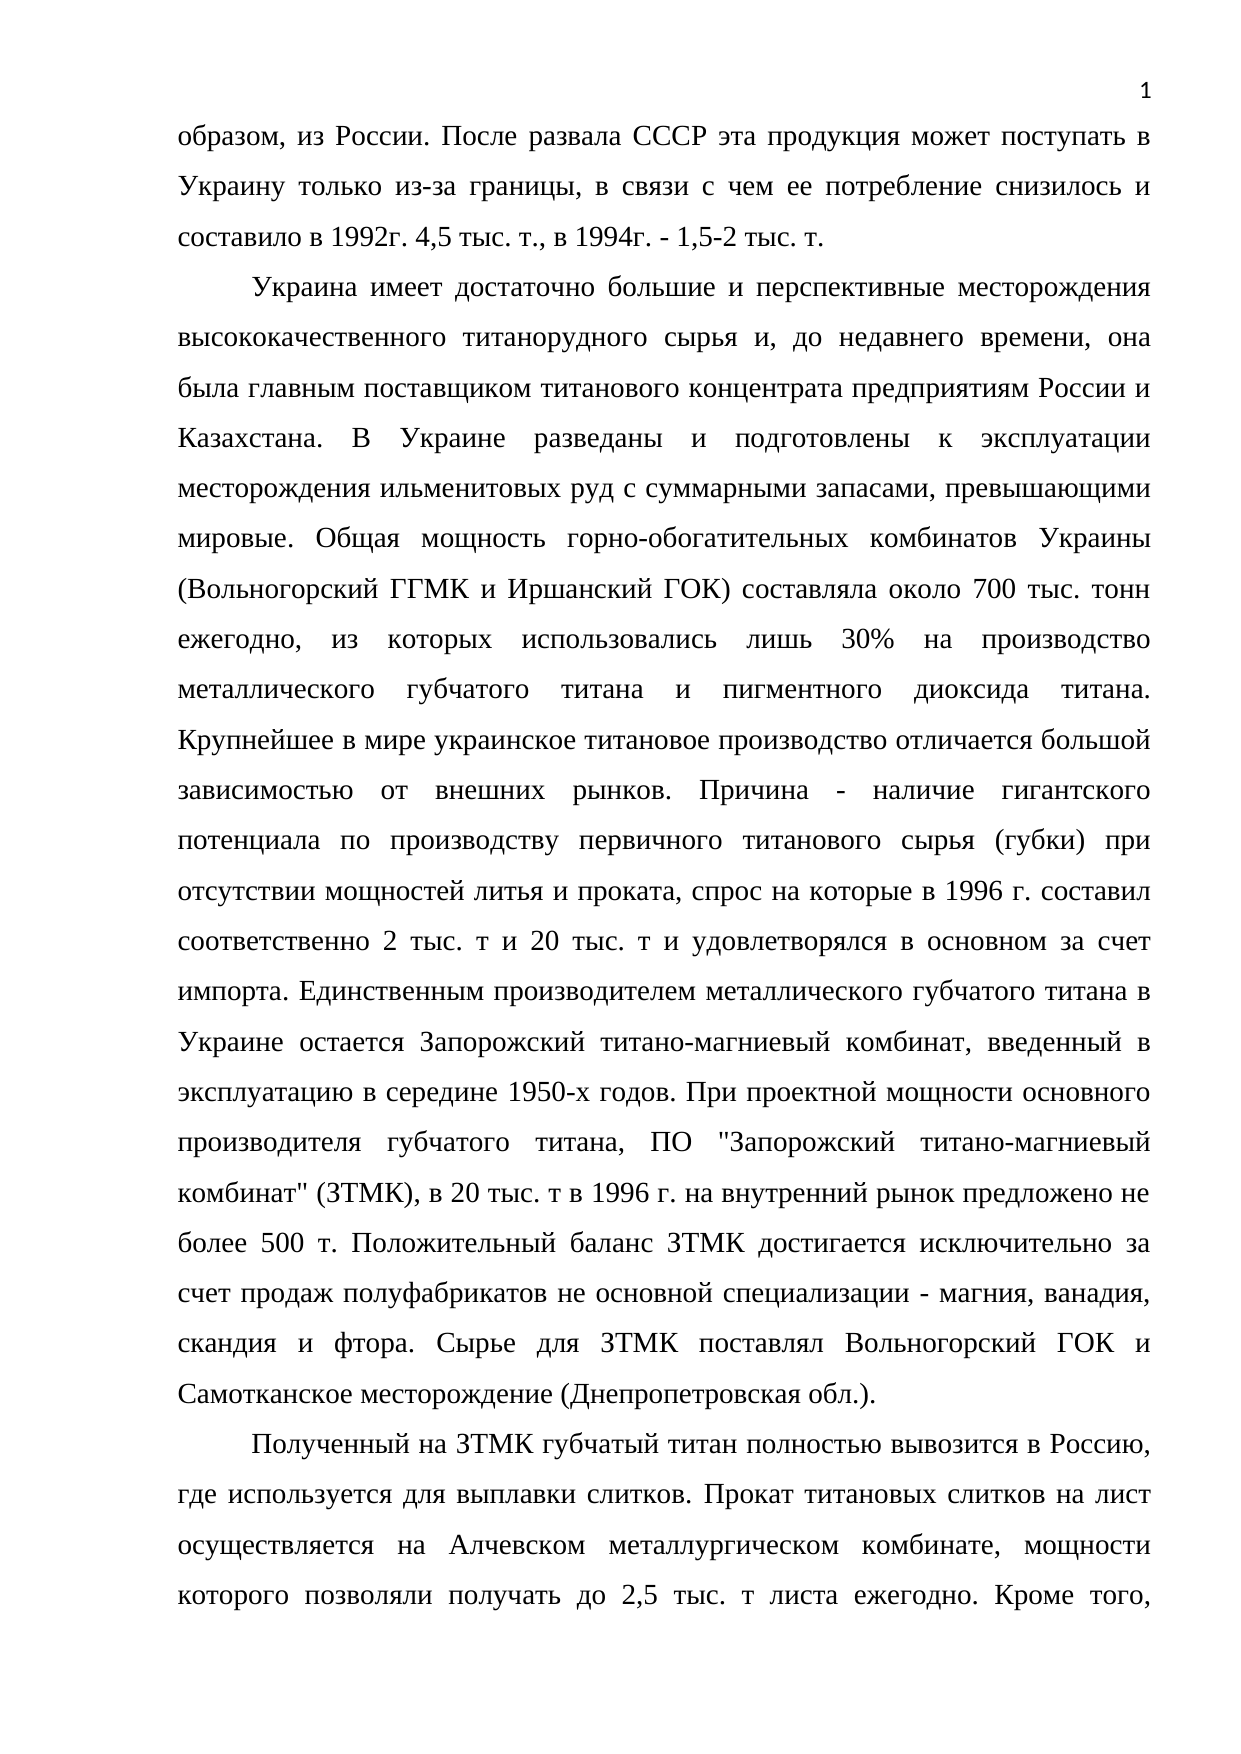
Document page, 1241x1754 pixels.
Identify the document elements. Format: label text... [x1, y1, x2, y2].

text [177, 1426, 1152, 1611]
text Украина имеет достаточно большие и перспективные месторождения высококачественного титанорудного сырья и, до недавнего времени, она была главным поставщиком титанового концентрата предприятиям России и Казахстана. В Украине разведаны и подготовлены к эксплуатации месторождения ильменитовых руд с суммарными запасами, превышающими мировые. Общая мощность горно-обогатительных комбинатов Украины (Вольногорский ГГМК и Иршанский ГОК) составляла около 700 тыс. тонн ежегодно, из которых использовались лишь 30% на производство металлического губчатого титана и пигментного диоксида титана. Крупнейшее в мире украинское титановое производство отличается большой зависимостью от внешних рынков. Причина - наличие гигантского потенциала по производству первичного титанового сырья (губки) при отсутствии мощностей литья и проката, спрос на которые в . составил соответственно 2 тыс. т и 20 тыс. т и удовлетворялся в основном за счет импорта. Единственным производителем металлического губчатого титана в Украине остается Запорожский титано-магниевый комбинат, введенный в эксплуатацию в середине 1950-х годов. При проектной мощности основного производителя губчатого титана, ПО "Запорожский титано-магниевый комбинат" (ЗТМК), в 20 тыс. т в . на внутренний рынок предложено не более 500 т. Положительный баланс ЗТМК достигается исключительно за счет продаж полуфабрикатов не основной специализации - магния, ванадия, скандия и фтора. Сырье для ЗТМК поставлял Вольногорский ГОК и Самотканское месторождение (Днепропетровская обл.). [177, 269, 1152, 1409]
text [177, 118, 1152, 252]
